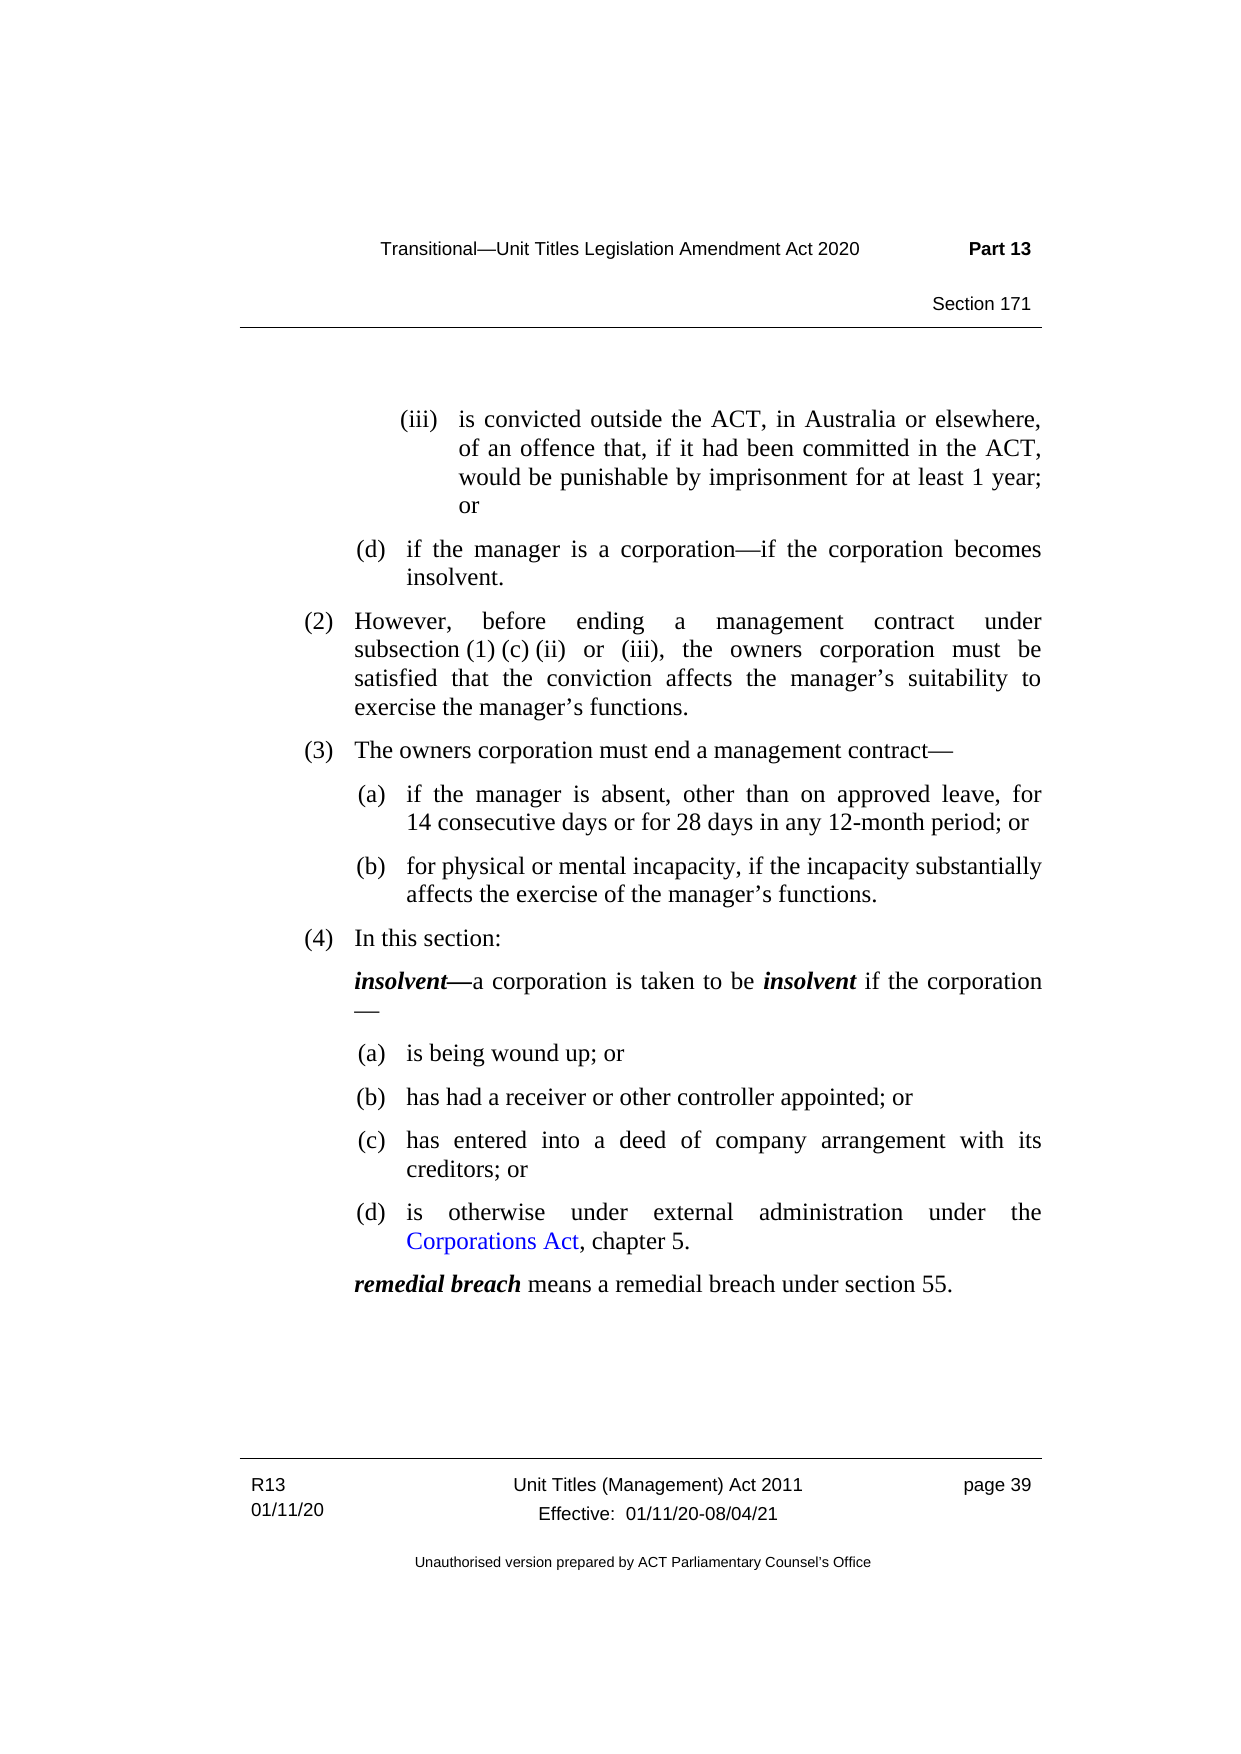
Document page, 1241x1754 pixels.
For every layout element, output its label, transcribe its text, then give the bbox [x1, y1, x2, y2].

text (a) if the manager is absent, other than on approved leave, for 14 consecutive days or for 28 days in any 12-month period; or [239, 779, 1042, 836]
text (d) if the manager is a corporation—if the corporation becomes insolvent. [239, 534, 1042, 591]
text (a) is being wound up; or [239, 1038, 1042, 1067]
text (4) In this section: [239, 923, 1042, 952]
text (iii) is convicted outside the ACT, in Australia or elsewhere, of an offence that, if it had been committed in the ACT, would be punishable by imprisonment for at least 1 year; or [239, 404, 1042, 519]
text (c) has entered into a deed of company arrangement with its creditors; or [239, 1125, 1042, 1182]
text remedial breach means a remedial breach under section 55. [354, 1269, 1042, 1298]
text (3) The owners corporation must end a management contract— [239, 735, 1042, 764]
text (2) However, before ending a management contract under subsection (1) (c) (ii) or (iii), the owners corporation must be satisfied that the conviction affects the manager’s suitability to exercise the manager’s functions. [239, 606, 1042, 721]
text (b) for physical or mental incapacity, if the incapacity substantially affects the exercise of the manager’s functions. [239, 851, 1042, 908]
text (d) is otherwise under external administration under the Corporations Act, chapter 5. [239, 1197, 1042, 1254]
text (b) has had a receiver or other controller appointed; or [239, 1082, 1042, 1110]
text insolvent—a corporation is taken to be insolvent if the corporation— [354, 966, 1042, 1024]
